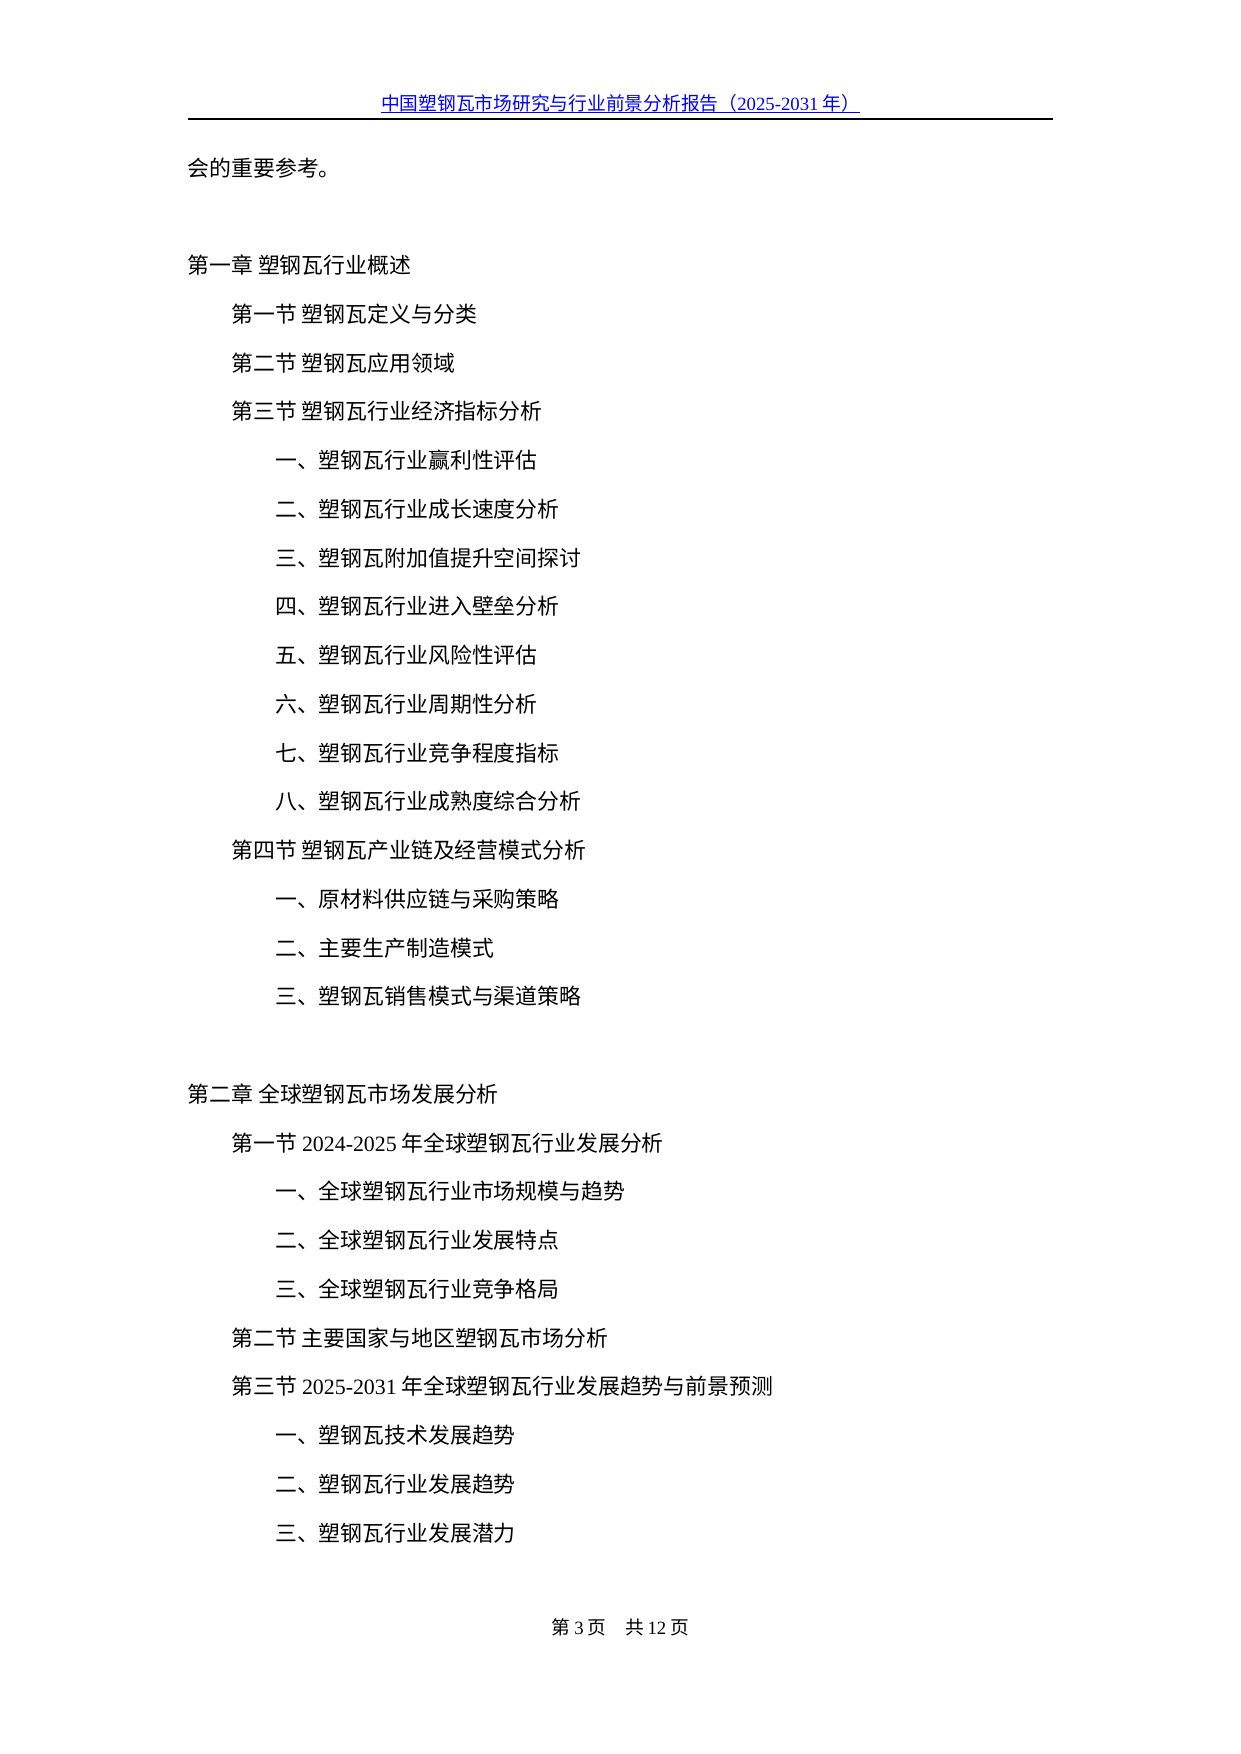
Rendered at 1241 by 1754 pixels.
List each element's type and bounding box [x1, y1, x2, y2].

text [187, 150, 1053, 1548]
